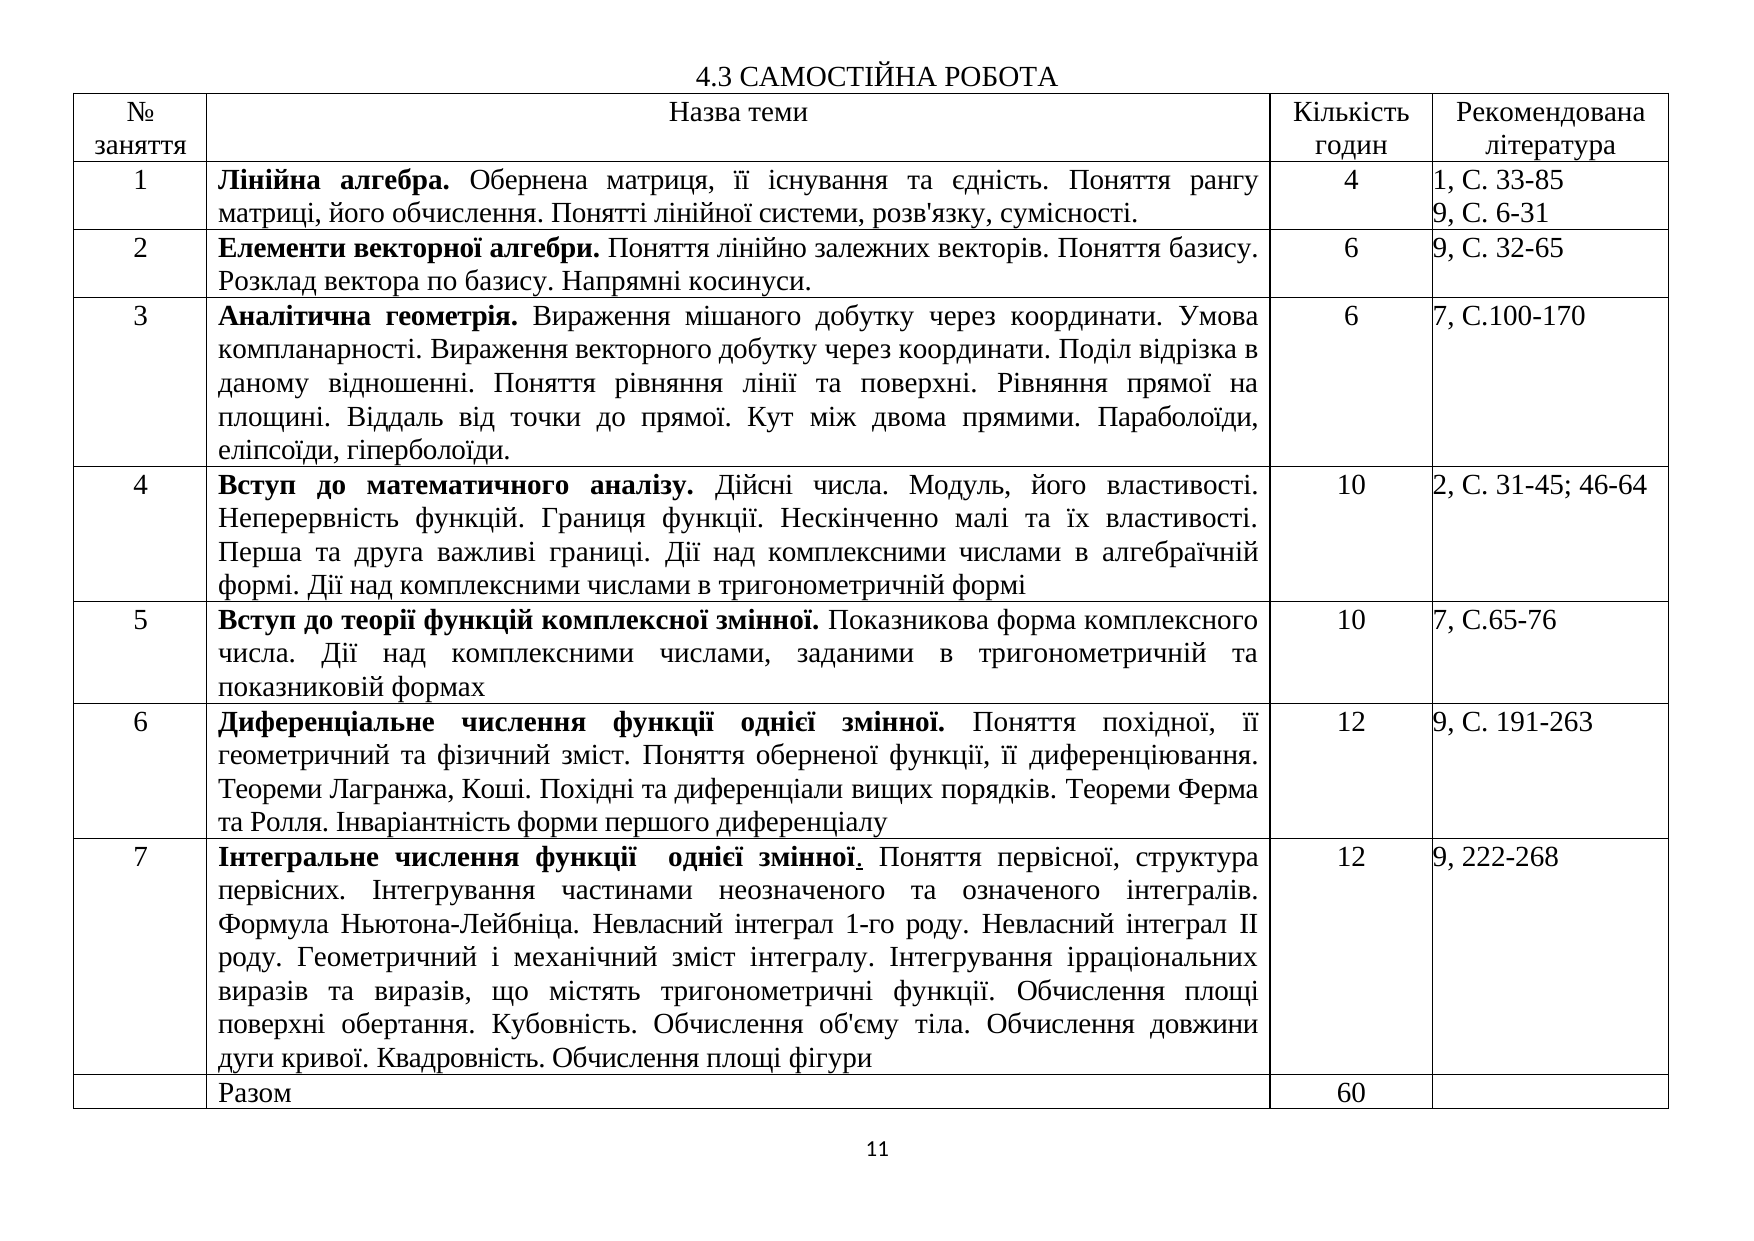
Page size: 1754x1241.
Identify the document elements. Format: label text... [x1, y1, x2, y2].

table_cell [74, 1075, 206, 1108]
table_cell 2 [74, 230, 206, 297]
table_cell 6 [1271, 230, 1432, 297]
table_header № заняття [74, 94, 206, 161]
table_cell 6 [1271, 298, 1432, 466]
table_cell Аналітична геометрія. Вираження мішаного добутку через координати. Умова компланарності. Вираження векторного добутку через координати. Поділ відрізка в даному відношенні. Поняття рівняння лінії та поверхні. Рівняння прямої на площині. Віддаль від точки до прямої. Кут між двома прямими. Параболоїди, еліпсоїди, гіперболоїди. [207, 298, 1269, 466]
table_cell Елементи векторної алгебри. Поняття лінійно залежних векторів. Поняття базису. Розклад вектора по базису. Напрямні косинуси. [207, 230, 1269, 297]
table_cell 7, С.65-76 [1433, 602, 1668, 703]
table_cell 2, С. 31-45; 46-64 [1433, 467, 1668, 601]
table_cell Інтегральне числення функції однієї змінної. Поняття первісної, структура первісних. Інтегрування частинами неозначеного та означеного інтегралів. Формула Ньютона-Лейбніца. Невласний інтеграл 1-го роду. Невласний інтеграл II роду. Геометричний і механічний зміст інтегралу. Інтегрування ірраціональних виразів та виразів, що містять тригонометричні функції. Обчислення площі поверхні обертання. Кубовність. Обчислення об'єму тіла. Обчислення довжини дуги кривої. Квадровність. Обчислення площі фігури [207, 839, 1269, 1074]
table_cell 12 [1271, 839, 1432, 1074]
table_header Назва теми [207, 94, 1269, 161]
table_cell Вступ до математичного аналізу. Дійсні числа. Модуль, його властивості. Неперервність функцій. Границя функції. Нескінченно малі та їх властивості. Перша та друга важливі границі. Дії над комплексними числами в алгебраїчній формі. Дії над комплексними числами в тригонометричній формі [207, 467, 1269, 601]
table_cell 7, С.100-170 [1433, 298, 1668, 466]
table_cell 60 [1271, 1075, 1432, 1108]
table_cell Диференціальне числення функції однієї змінної. Поняття похідної, її геометричний та фізичний зміст. Поняття оберненої функції, її диференціювання. Теореми Лагранжа, Коші. Похідні та диференціали вищих порядків. Теореми Ферма та Ролля. Інваріантність форми першого диференціалу [207, 704, 1269, 838]
table_cell Вступ до теорії функцій комплексної змінної. Показникова форма комплексного числа. Дії над комплексними числами, заданими в тригонометричній та показниковій формах [207, 602, 1269, 703]
table_cell 1, С. 33-85 9, С. 6-31 [1433, 162, 1668, 229]
table_cell 7 [74, 839, 206, 1074]
table_cell 9, С. 191-263 [1433, 704, 1668, 838]
table_cell 10 [1271, 467, 1432, 601]
table_cell 6 [74, 704, 206, 838]
table_cell 9, 222-268 [1433, 839, 1668, 1074]
table_cell 4 [74, 467, 206, 601]
table_cell 1 [74, 162, 206, 229]
table_cell 12 [1271, 704, 1432, 838]
table_cell 3 [74, 298, 206, 466]
table_header Рекомендована література [1433, 94, 1668, 161]
table_cell Лінійна алгебра. Обернена матриця, її існування та єдність. Поняття рангу матриці, його обчислення. Понятті лінійної системи, розв'язку, сумісності. [207, 162, 1269, 229]
table_cell 4 [1271, 162, 1432, 229]
table_cell 9, С. 32-65 [1433, 230, 1668, 297]
table_header Кількість годин [1271, 94, 1432, 161]
table_cell 5 [74, 602, 206, 703]
table_cell 10 [1271, 602, 1432, 703]
text 4.3 САМОСТІЙНА РОБОТА [89, 59, 1665, 93]
table_cell Разом [207, 1075, 1269, 1108]
table_cell [1433, 1075, 1668, 1108]
